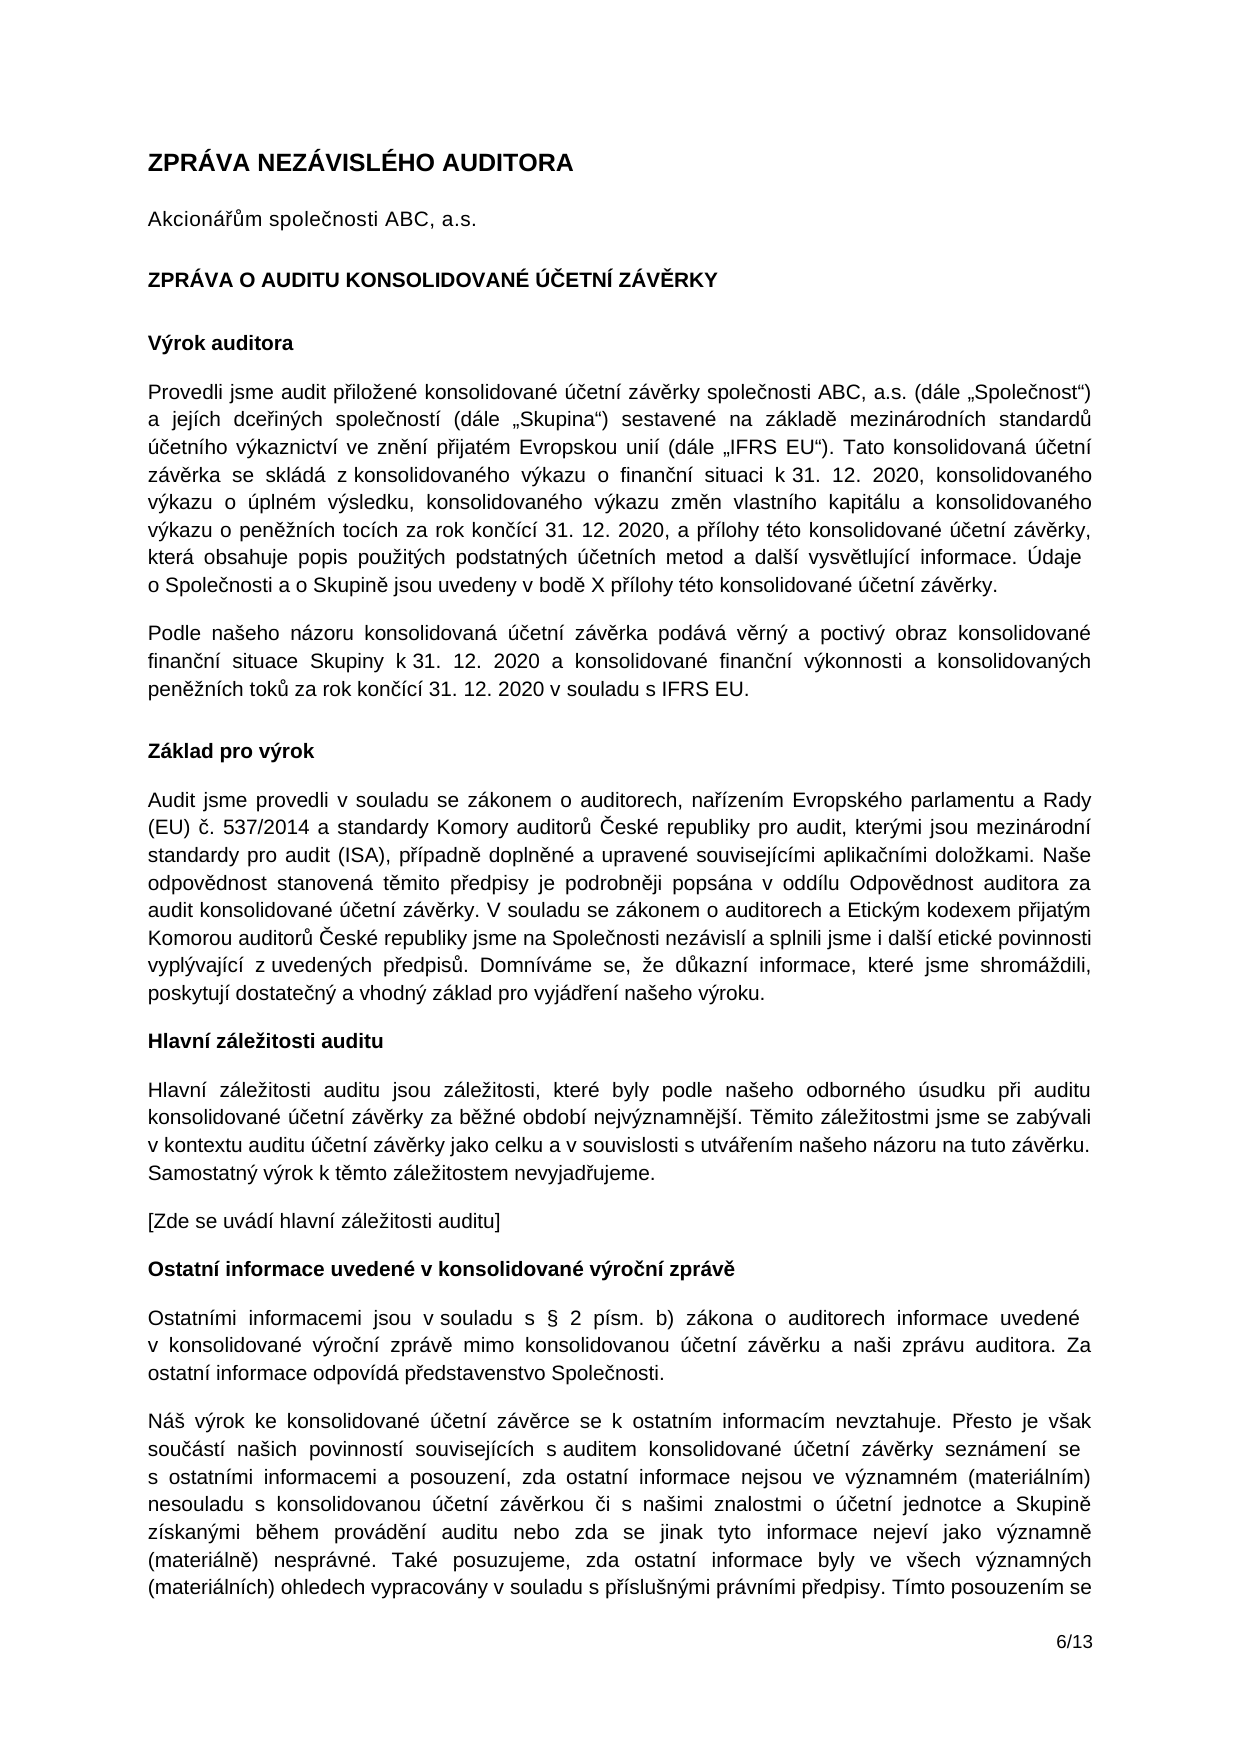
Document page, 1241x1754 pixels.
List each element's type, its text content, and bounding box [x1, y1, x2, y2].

text Akcionářům společnosti ABC, a.s. [148, 210, 1092, 231]
text ZPRÁVA O AUDITU KONSOLIDOVANÉ ÚČETNÍ ZÁVĚRKY [148, 264, 1092, 294]
text Audit jsme provedli v souladu se zákonem o auditorech, nařízením Evropského parlamentu a Rady (EU) č. 537/2014 a standardy Komory auditorů České republiky pro audit, kterými jsou mezinárodní standardy pro audit (ISA), případně doplněné a upravené souvisejícími aplikačními doložkami. Naše odpovědnost stanovená těmito předpisy je podrobněji popsána v oddílu Odpovědnost auditora za audit konsolidované účetní závěrky. V souladu se zákonem o auditorech a Etickým kodexem přijatým Komorou auditorů České republiky jsme na Společnosti nezávislí a splnili jsme i další etické povinnosti vyplývající z uvedených předpisů. Domníváme se, že důkazní informace, které jsme shromáždili, poskytují dostatečný a vhodný základ pro vyjádření našeho výroku. [148, 785, 1092, 1006]
text [Zde se uvádí hlavní záležitosti auditu] [148, 1206, 1092, 1234]
text Výrok auditora [148, 327, 1092, 356]
text ZPRÁVA NEZÁVISLÉHO AUDITORA [148, 148, 1092, 176]
text Provedli jsme audit přiložené konsolidované účetní závěrky společnosti ABC, a.s. (dále „Společnost“) a jejích dceřiných společností (dále „Skupina“) sestavené na základě mezinárodních standardů účetního výkaznictví ve znění přijatém Evropskou unií (dále „IFRS EU“). Tato konsolidovaná účetní závěrka se skládá z konsolidovaného výkazu o finanční situaci k 31. 12. 2020, konsolidovaného výkazu o úplném výsledku, konsolidovaného výkazu změn vlastního kapitálu a konsolidovaného výkazu o peněžních tocích za rok končící 31. 12. 2020, a přílohy této konsolidované účetní závěrky, která obsahuje popis použitých podstatných účetních metod a další vysvětlující informace. Údaje o Společnosti a o Skupině jsou uvedeny v bodě X přílohy této konsolidované účetní závěrky. [148, 377, 1092, 598]
text Hlavní záležitosti auditu [148, 1027, 1092, 1054]
text Ostatní informace uvedené v konsolidované výroční zprávě [148, 1255, 1092, 1282]
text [148, 1407, 1092, 1600]
text Základ pro výrok [148, 734, 1092, 764]
text Ostatními informacemi jsou v souladu s § 2 písm. b) zákona o auditorech informace uvedené v konsolidované výroční zprávě mimo konsolidovanou účetní závěrku a naši zprávu auditora. Za ostatní informace odpovídá představenstvo Společnosti. [148, 1303, 1092, 1386]
text Hlavní záležitosti auditu jsou záležitosti, které byly podle našeho odborného úsudku při auditu konsolidované účetní závěrky za běžné období nejvýznamnější. Těmito záležitostmi jsme se zabývali v kontextu auditu účetní závěrky jako celku a v souvislosti s utvářením našeho názoru na tuto závěrku. Samostatný výrok k těmto záležitostem nevyjadřujeme. [148, 1075, 1092, 1186]
text Podle našeho názoru konsolidovaná účetní závěrka podává věrný a poctivý obraz konsolidované finanční situace Skupiny k 31. 12. 2020 a konsolidované finanční výkonnosti a konsolidovaných peněžních toků za rok končící 31. 12. 2020 v souladu s IFRS EU. [148, 619, 1092, 702]
